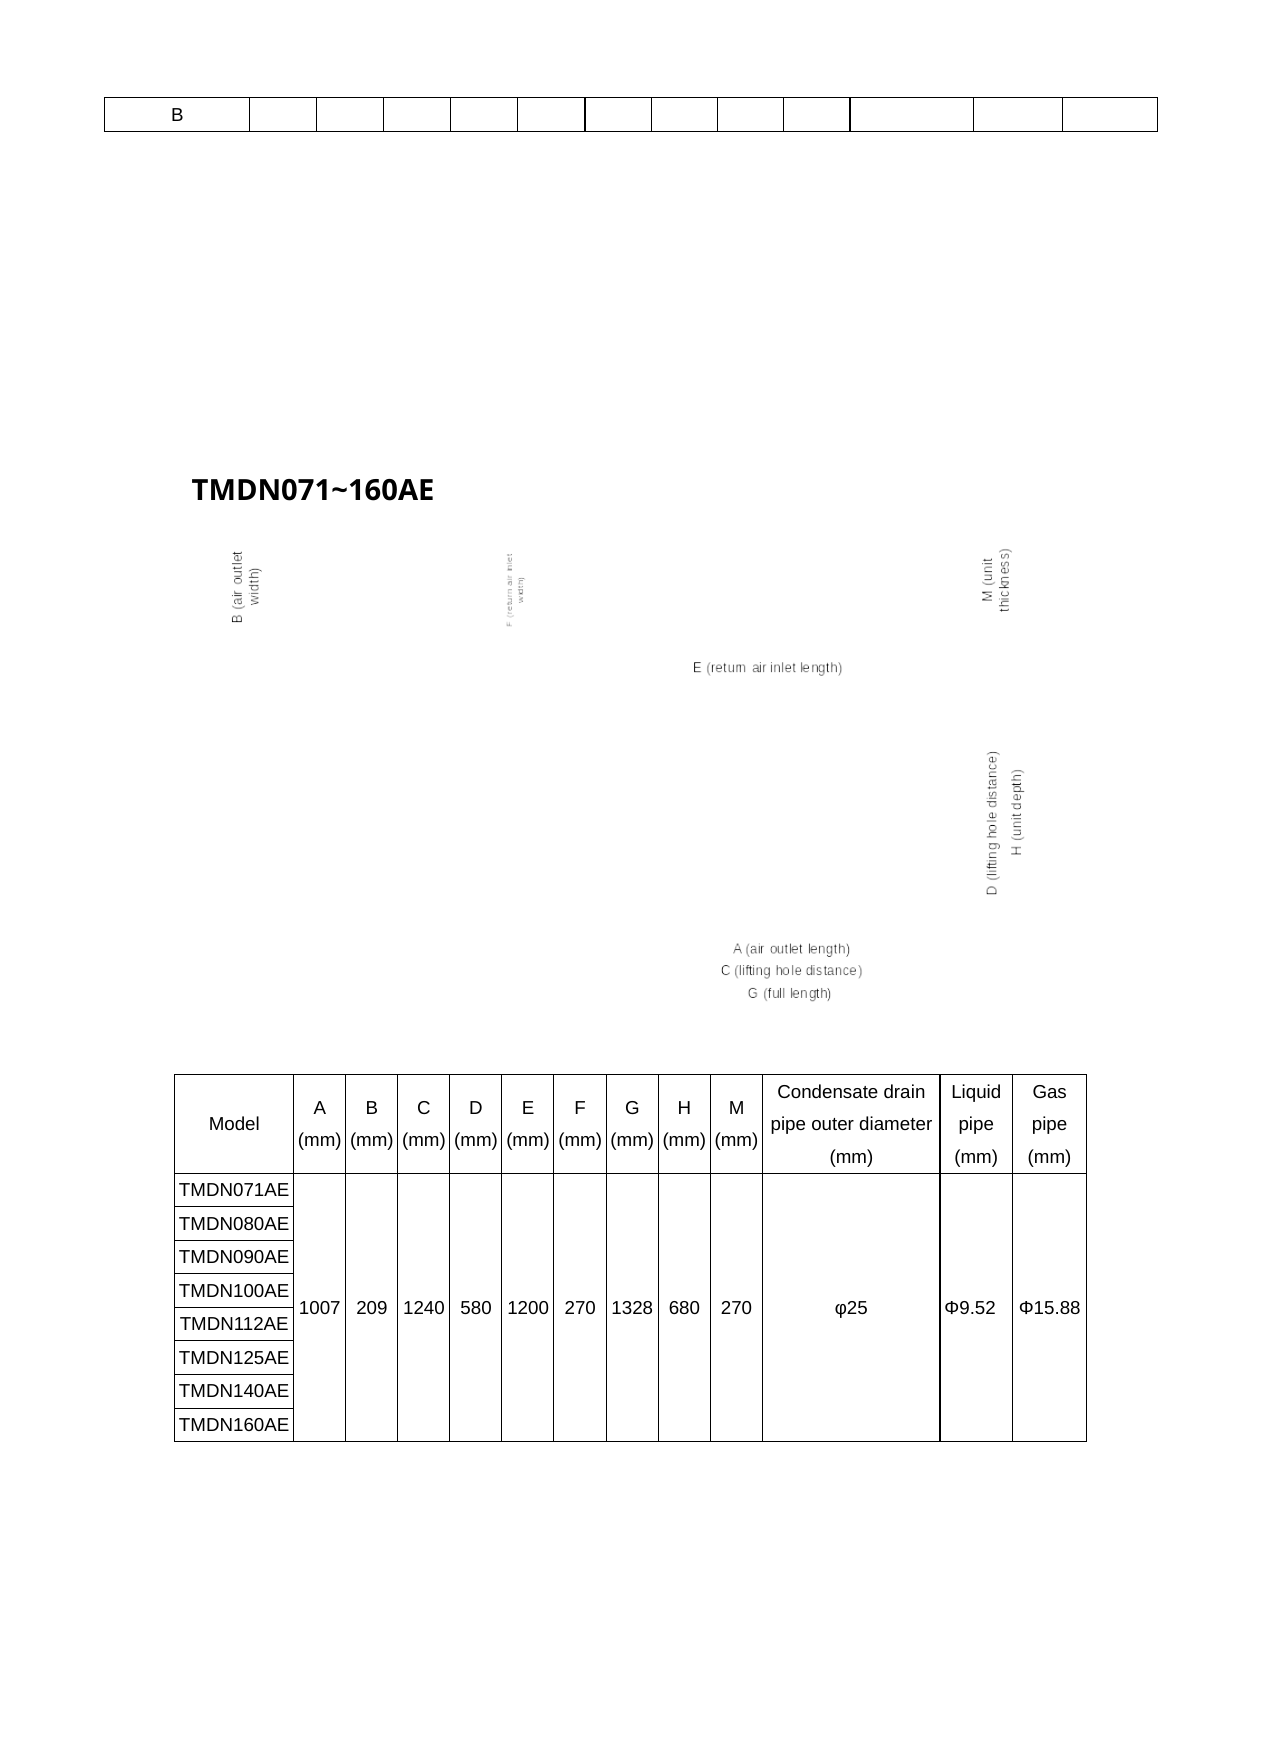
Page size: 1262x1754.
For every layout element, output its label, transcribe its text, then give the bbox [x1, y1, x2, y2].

table_cell φ25 [763, 1174, 939, 1441]
table_cell 1240 [398, 1174, 449, 1441]
table_header Condensate drain pipe outer diameter (mm) [763, 1075, 939, 1173]
table_cell Φ9.52 [941, 1174, 1012, 1441]
table_header Model [175, 1075, 293, 1173]
table_header G (mm) [607, 1075, 658, 1173]
table_cell 270 [554, 1174, 606, 1441]
table_cell TMDN063AEB [105, 98, 249, 131]
table_header M (mm) [711, 1075, 762, 1173]
table_header H (mm) [659, 1075, 710, 1173]
table_cell TMDN100AE [175, 1274, 293, 1307]
table_header Gas pipe (mm) [1013, 1075, 1086, 1173]
text TMDN071~160AE [118, 457, 1143, 522]
table_cell TMDN080AE [175, 1207, 293, 1240]
table_cell TMDN090AE [175, 1241, 293, 1273]
table_header Liquid pipe (mm) [941, 1075, 1012, 1173]
table_cell TMDN160AE [175, 1409, 293, 1441]
table_cell 209 [346, 1174, 397, 1441]
table_cell 580 [450, 1174, 501, 1441]
table_header B (mm) [346, 1075, 397, 1173]
table_cell 1328 [607, 1174, 658, 1441]
table_cell 270 [711, 1174, 762, 1441]
table_header A (mm) [294, 1075, 345, 1173]
table_cell Φ15.88 [1013, 1174, 1086, 1441]
table_cell TMDN112AE [175, 1308, 293, 1340]
table_cell 1007 [294, 1174, 345, 1441]
table_header D (mm) [450, 1075, 501, 1173]
table_header F (mm) [554, 1075, 606, 1173]
table_header E (mm) [502, 1075, 553, 1173]
table_cell 1200 [502, 1174, 553, 1441]
table_cell TMDN071AE [175, 1174, 293, 1206]
table_cell TMDN140AE [175, 1375, 293, 1407]
table_cell TMDN125AE [175, 1341, 293, 1374]
table_header C (mm) [398, 1075, 449, 1173]
table_cell 680 [659, 1174, 710, 1441]
